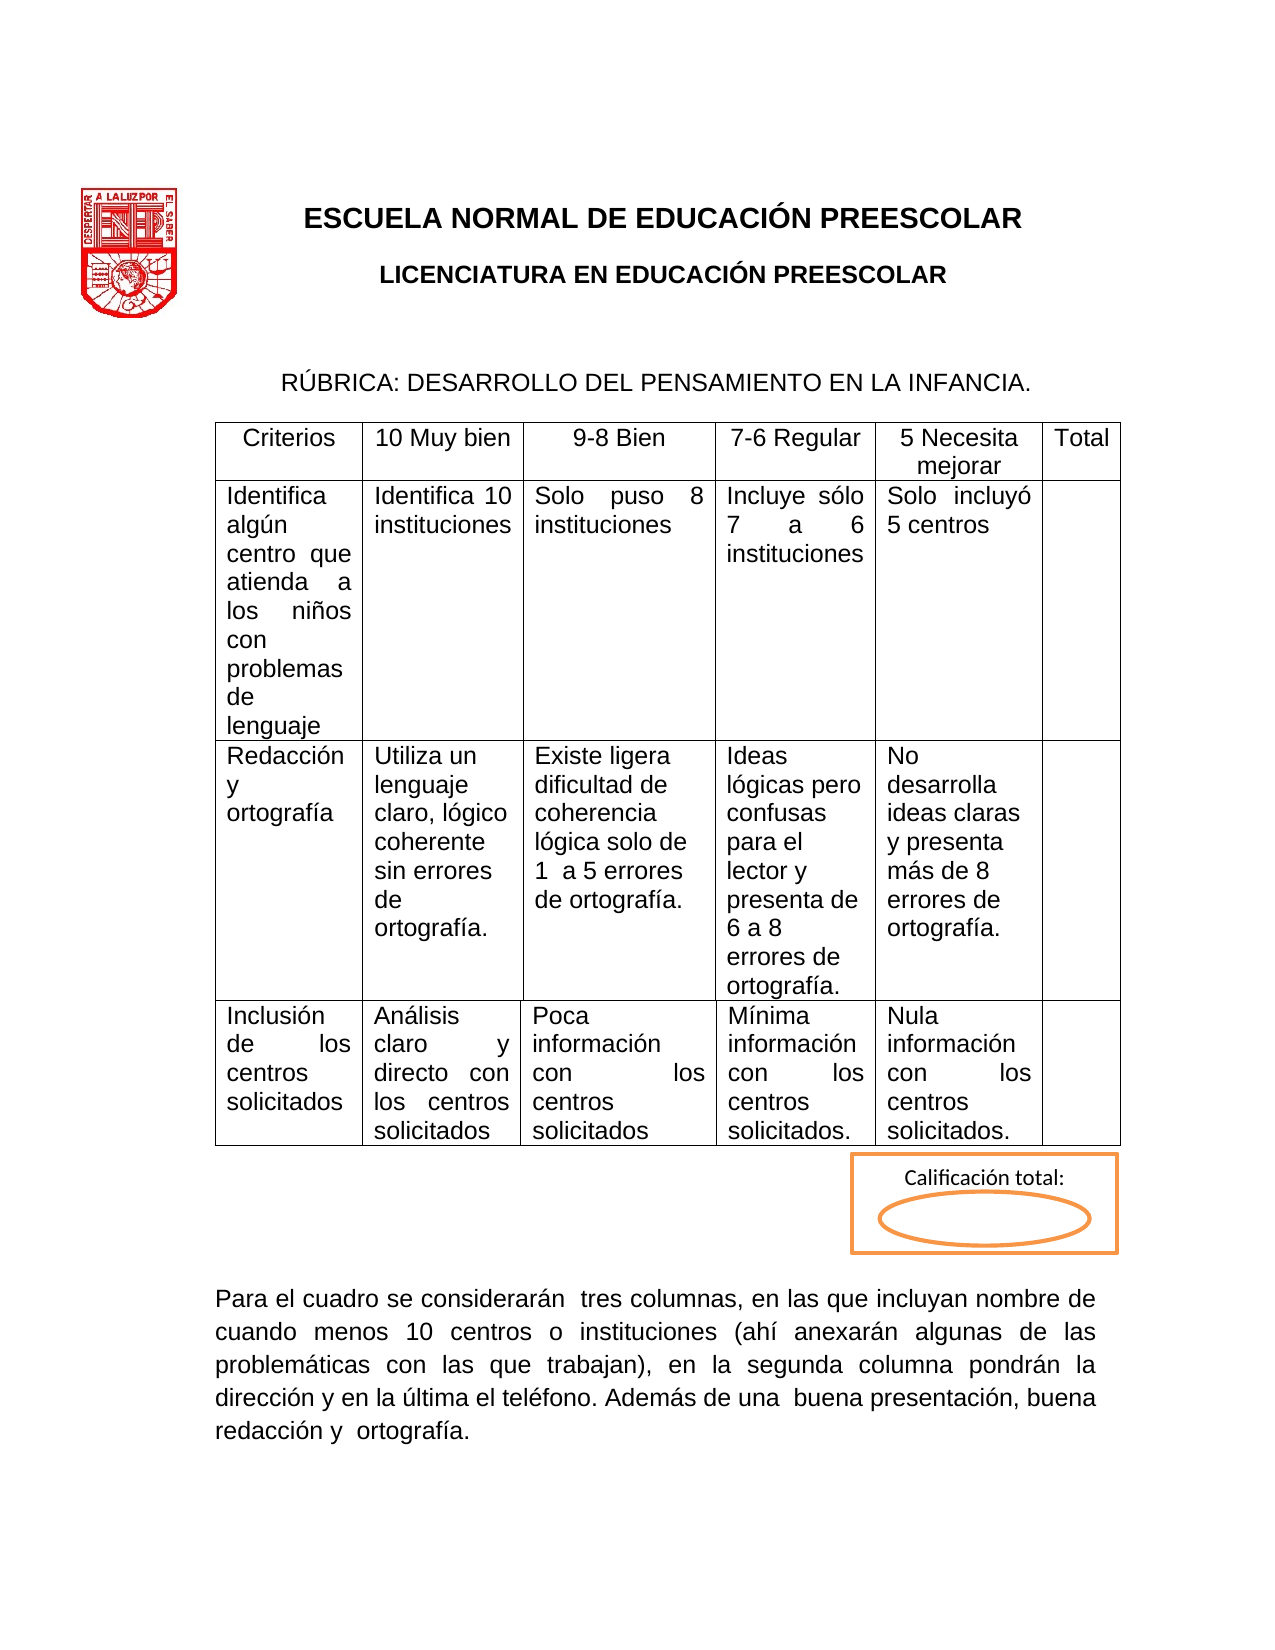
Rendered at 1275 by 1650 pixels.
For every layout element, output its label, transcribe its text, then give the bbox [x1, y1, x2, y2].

text Para el cuadro se considerarán tres columnas, en las que incluyan nombre de cuando menos 10 centros o instituciones (ahí anexarán algunas de las problemáticas con las que trabajan), en la segunda columna pondrán la dirección y en la última el teléfono. Además de una buena presentación, buena redacción y ortografía. [215, 1283, 1098, 1444]
table_cell Mínima información con los centros solicitados. [717, 1001, 875, 1144]
table_header 7-6 Regular [716, 423, 875, 480]
table_header 5 Necesita mejorar [876, 423, 1042, 480]
table_cell Inclusión de los centros solicitados [216, 1001, 362, 1144]
table_cell Nula información con los centros solicitados. [876, 1001, 1042, 1144]
table_cell Utiliza un lenguaje claro, lógico coherente sin errores de ortografía. [363, 741, 523, 1000]
text ESCUELA NORMAL DE EDUCACIÓN PREESCOLAR [210, 201, 1098, 234]
table_cell Incluye sólo 7 a 6 instituciones [716, 481, 875, 740]
table_cell Identifica algún centro que atienda a los niños con problemas de lenguaje [216, 481, 362, 740]
table_cell Existe ligera dificultad de coherencia lógica solo de 1 a 5 errores de ortografía. [524, 741, 715, 1000]
table_header Criterios [216, 423, 362, 480]
table_cell [1043, 1001, 1120, 1144]
table_cell Identifica 10 instituciones [363, 481, 523, 740]
table_cell [1043, 481, 1120, 740]
table_cell Ideas lógicas pero confusas para el lector y presenta de 6 a 8 errores de ortografía. [716, 741, 875, 1000]
text LICENCIATURA EN EDUCACIÓN PREESCOLAR [210, 260, 1098, 289]
table_header 10 Muy bien [363, 423, 523, 480]
text RÚBRICA: DESARROLLO DEL PENSAMIENTO EN LA INFANCIA. [215, 368, 1098, 396]
table_cell Poca información con los centros solicitados [521, 1001, 716, 1144]
table_cell Análisis claro y directo con los centros solicitados [363, 1001, 520, 1144]
table_header 9-8 Bien [524, 423, 715, 480]
table_cell Redacción y ortografía [216, 741, 362, 1000]
table_cell Solo puso 8 instituciones [524, 481, 715, 740]
table_cell No desarrolla ideas claras y presenta más de 8 errores de ortografía. [876, 741, 1042, 1000]
table_cell [1043, 741, 1120, 1000]
table_header Total [1043, 423, 1120, 480]
table_cell Solo incluyó 5 centros [876, 481, 1042, 740]
